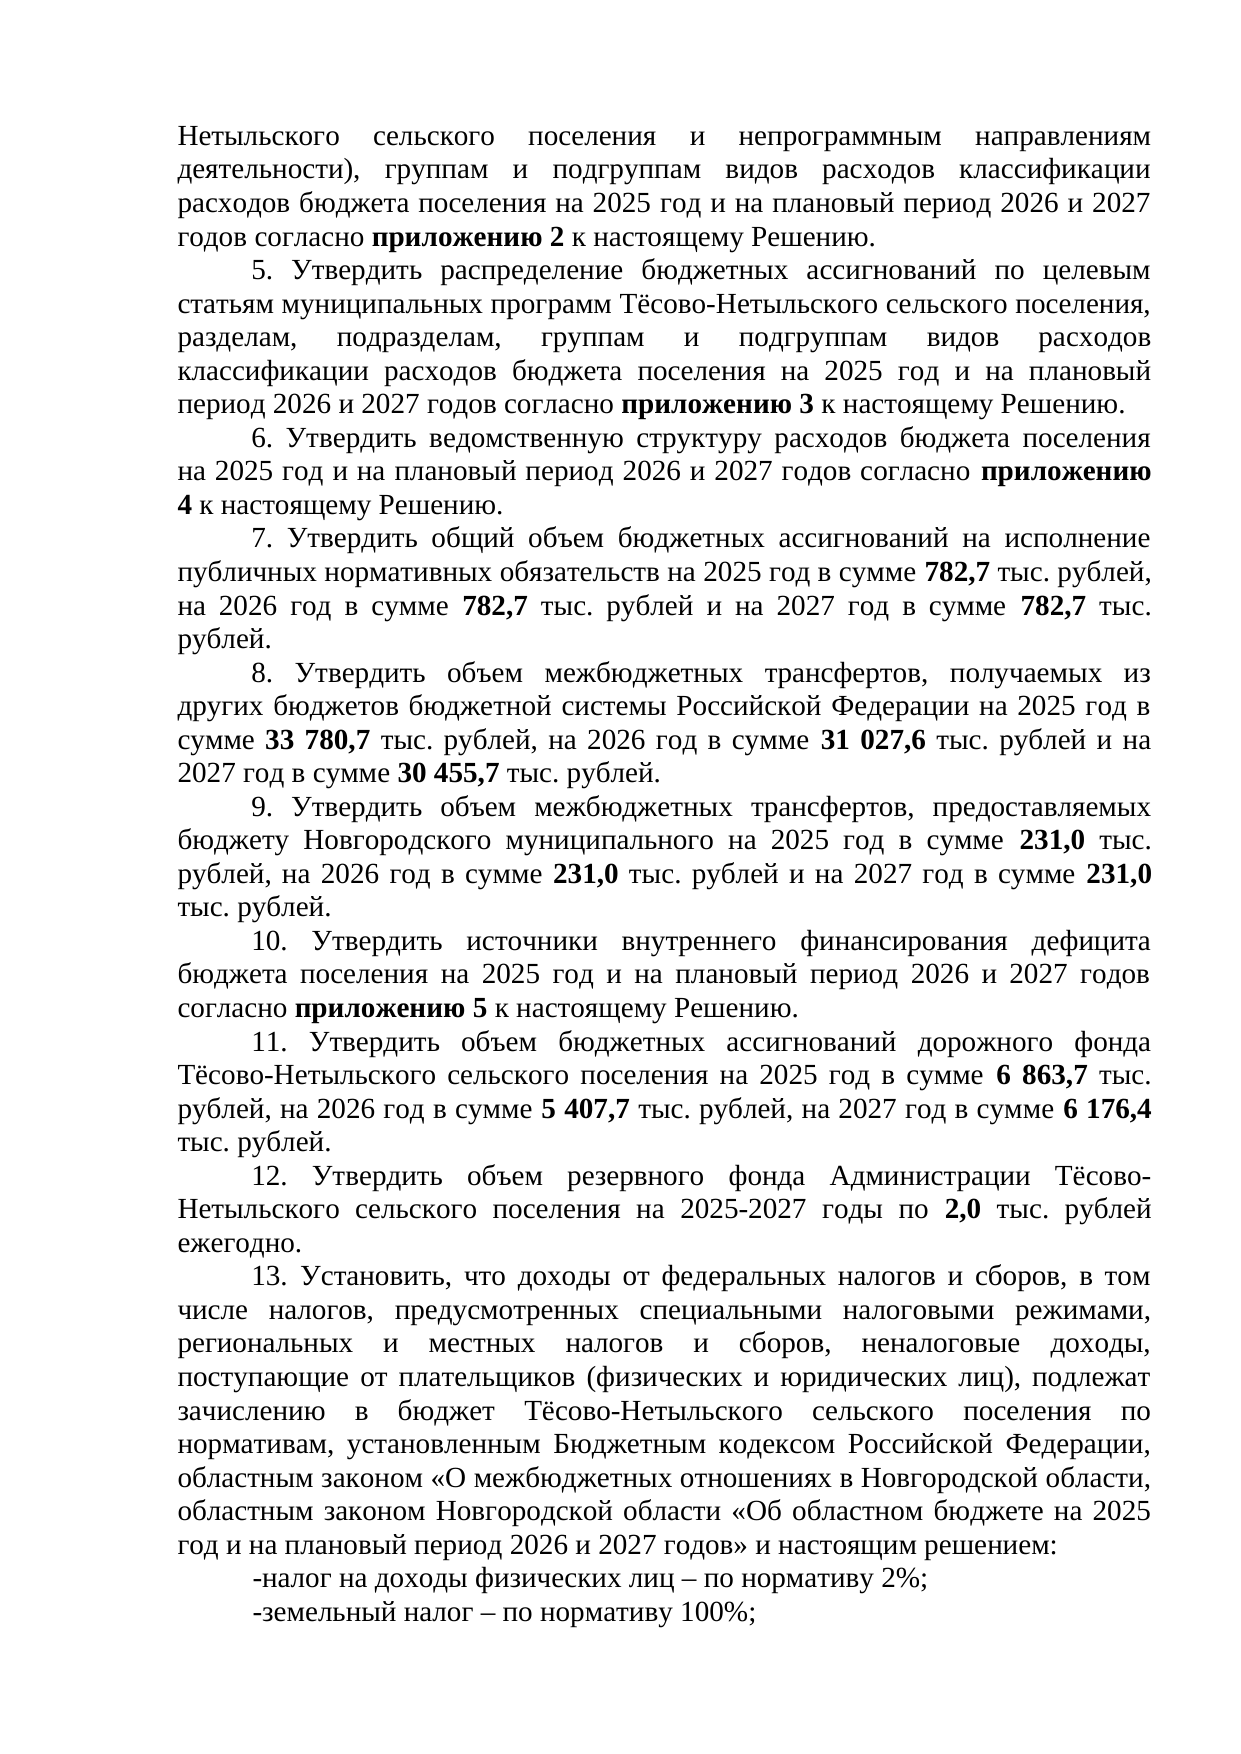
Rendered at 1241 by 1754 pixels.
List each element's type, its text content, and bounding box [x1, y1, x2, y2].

text -земельный налог – по нормативу 100%; [177, 1594, 1152, 1627]
text 12. Утвердить объем резервного фонда Администрации Тёсово-Нетыльского сельского поселения на 2025-2027 годы по 2,0 тыс. рублей ежегодно. [177, 1158, 1152, 1258]
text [177, 118, 1152, 252]
text 11. Утвердить объем бюджетных ассигнований дорожного фонда Тёсово-Нетыльского сельского поселения на 2025 год в сумме 6 863,7 тыс. рублей, на 2026 год в сумме 5 407,7 тыс. рублей, на 2027 год в сумме 6 176,4 тыс. рублей. [177, 1024, 1152, 1158]
text 13. Установить, что доходы от федеральных налогов и сборов, в том числе налогов, предусмотренных специальными налоговыми режимами, региональных и местных налогов и сборов, неналоговые доходы, поступающие от плательщиков (физических и юридических лиц), подлежат зачислению в бюджет Тёсово-Нетыльского сельского поселения по нормативам, установленным Бюджетным кодексом Российской Федерации, областным законом «О межбюджетных отношениях в Новгородской области, областным законом Новгородской области «Об областном бюджете на 2025 год и на плановый период 2026 и 2027 годов» и настоящим решением: [177, 1258, 1152, 1560]
text 6. Утвердить ведомственную структуру расходов бюджета поселения на 2025 год и на плановый период 2026 и 2027 годов согласно приложению 4 к настоящему Решению. [177, 420, 1152, 521]
text 7. Утвердить общий объем бюджетных ассигнований на исполнение публичных нормативных обязательств на 2025 год в сумме 782,7 тыс. рублей, на 2026 год в сумме 782,7 тыс. рублей и на 2027 год в сумме 782,7 тыс. рублей. [177, 521, 1152, 655]
text 9. Утвердить объем межбюджетных трансфертов, предоставляемых бюджету Новгородского муниципального на 2025 год в сумме 231,0 тыс. рублей, на 2026 год в сумме 231,0 тыс. рублей и на 2027 год в сумме 231,0 тыс. рублей. [177, 789, 1152, 923]
text 5. Утвердить распределение бюджетных ассигнований по целевым статьям муниципальных программ Тёсово-Нетыльского сельского поселения, разделам, подразделам, группам и подгруппам видов расходов классификации расходов бюджета поселения на 2025 год и на плановый период 2026 и 2027 годов согласно приложению 3 к настоящему Решению. [177, 252, 1152, 420]
text -налог на доходы физических лиц – по нормативу 2%; [177, 1560, 1152, 1594]
text 10. Утвердить источники внутреннего финансирования дефицита бюджета поселения на 2025 год и на плановый период 2026 и 2027 годов согласно приложению 5 к настоящему Решению. [177, 923, 1152, 1024]
text 8. Утвердить объем межбюджетных трансфертов, получаемых из других бюджетов бюджетной системы Российской Федерации на 2025 год в сумме 33 780,7 тыс. рублей, на 2026 год в сумме 31 027,6 тыс. рублей и на 2027 год в сумме 30 455,7 тыс. рублей. [177, 655, 1152, 789]
